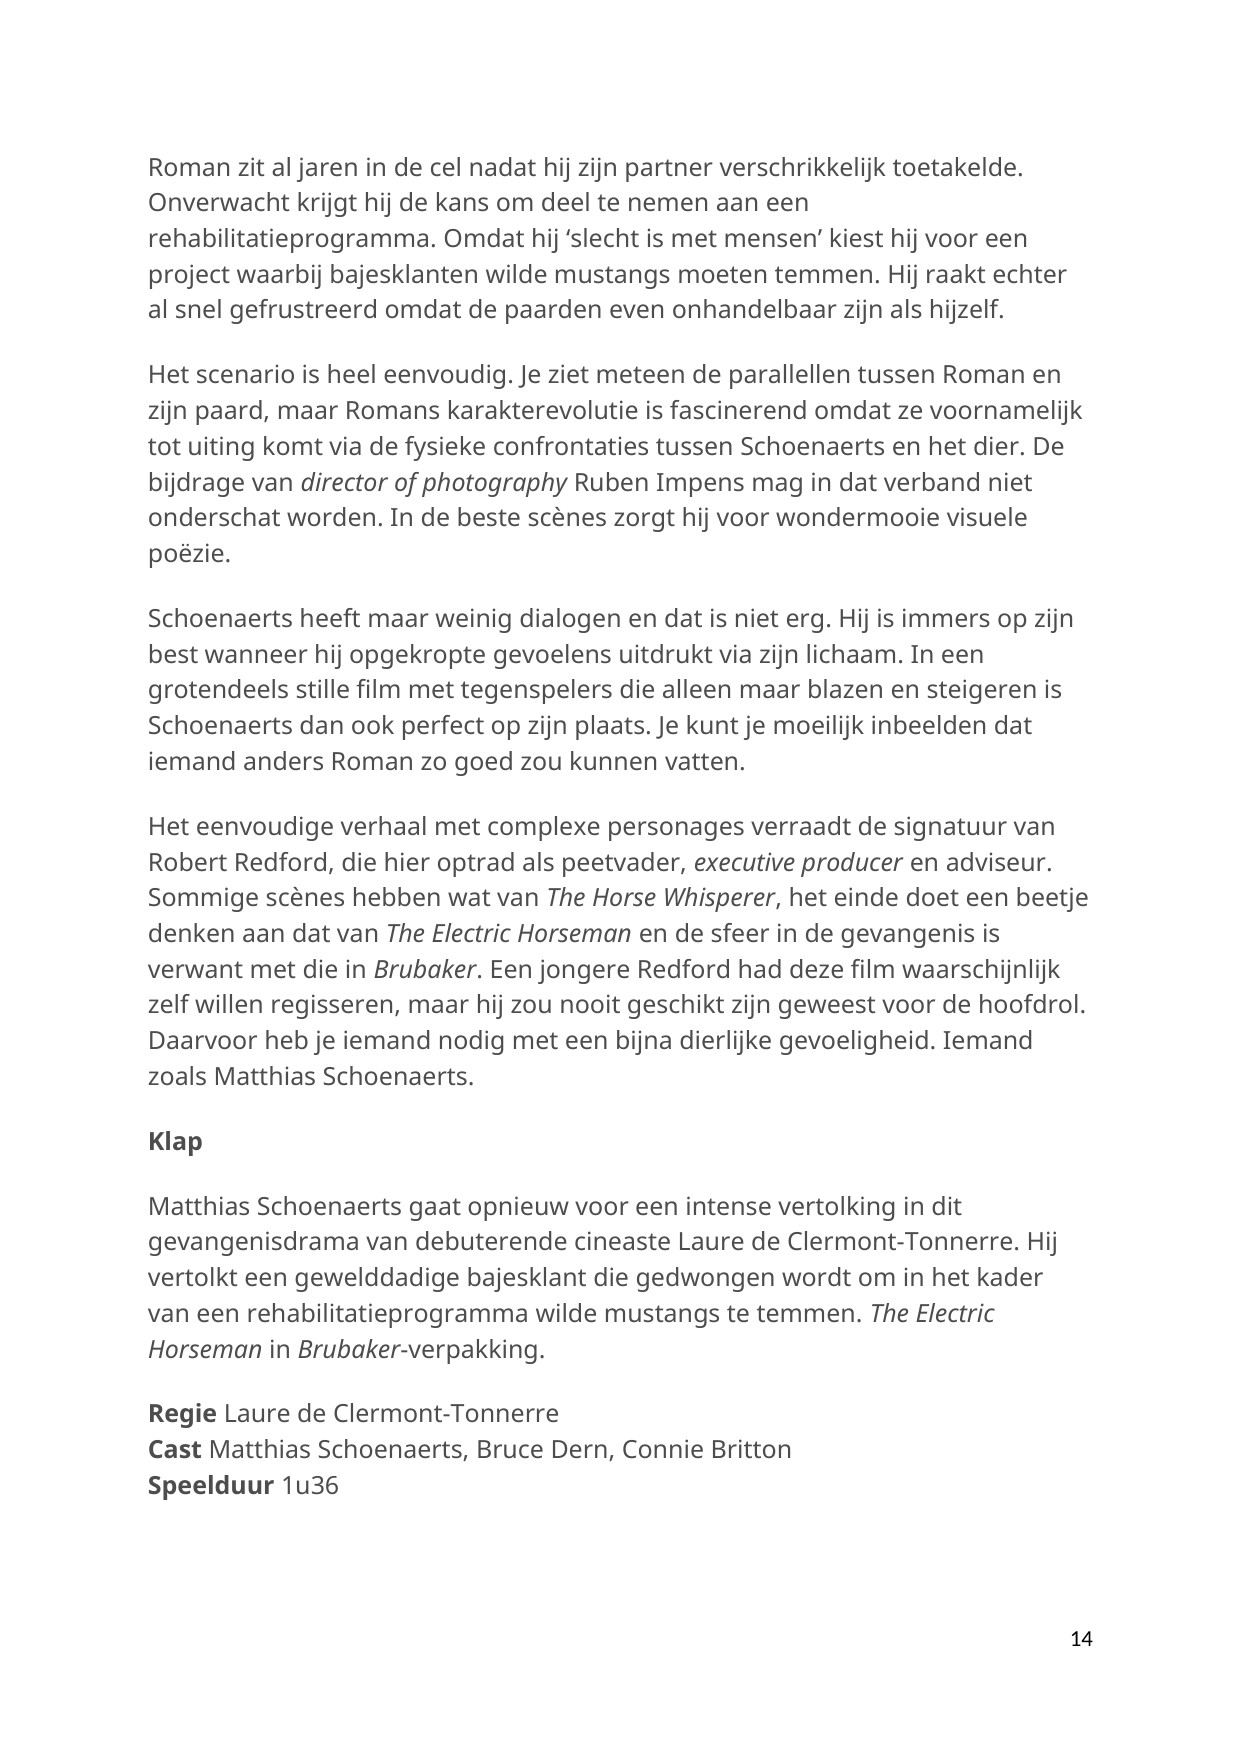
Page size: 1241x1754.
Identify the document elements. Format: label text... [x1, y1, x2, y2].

text Regie Laure de Clermont-Tonnerre Cast Matthias Schoenaerts, Bruce Dern, Connie Britton Speelduur 1u36 [148, 1394, 1093, 1502]
text Klap [148, 1122, 1093, 1157]
text Schoenaerts heeft maar weinig dialogen en dat is niet erg. Hij is immers op zijn best wanneer hij opgekropte gevoelens uitdrukt via zijn lichaam. In een grotendeels stille film met tegenspelers die alleen maar blazen en steigeren is Schoenaerts dan ook perfect op zijn plaats. Je kunt je moeilijk inbeelden dat iemand anders Roman zo goed zou kunnen vatten. [148, 599, 1093, 778]
text Matthias Schoenaerts gaat opnieuw voor een intense vertolking in dit gevangenisdrama van debuterende cineaste Laure de Clermont-Tonnerre. Hij vertolkt een gewelddadige bajesklant die gedwongen wordt om in het kader van een rehabilitatieprogramma wilde mustangs te temmen. The Electric Horseman in Brubaker-verpakking. [148, 1187, 1093, 1365]
text Roman zit al jaren in de cel nadat hij zijn partner verschrikkelijk toetakelde. Onverwacht krijgt hij de kans om deel te nemen aan een rehabilitatieprogramma. Omdat hij ‘slecht is met mensen’ kiest hij voor een project waarbij bajesklanten wilde mustangs moeten temmen. Hij raakt echter al snel gefrustreerd omdat de paarden even onhandelbaar zijn als hijzelf. [148, 148, 1093, 326]
text Het eenvoudige verhaal met complexe personages verraadt de signatuur van Robert Redford, die hier optrad als peetvader, executive producer en adviseur. Sommige scènes hebben wat van The Horse Whisperer, het einde doet een beetje denken aan dat van The Electric Horseman en de sfeer in de gevangenis is verwant met die in Brubaker. Een jongere Redford had deze film waarschijnlijk zelf willen regisseren, maar hij zou nooit geschikt zijn geweest voor de hoofdrol. Daarvoor heb je iemand nodig met een bijna dierlijke gevoeligheid. Iemand zoals Matthias Schoenaerts. [148, 807, 1093, 1093]
text Het scenario is heel eenvoudig. Je ziet meteen de parallellen tussen Roman en zijn paard, maar Romans karakterevolutie is fascinerend omdat ze voornamelijk tot uiting komt via de fysieke confrontaties tussen Schoenaerts en het dier. De bijdrage van director of photography Ruben Impens mag in dat verband niet onderschat worden. In de beste scènes zorgt hij voor wondermooie visuele poëzie. [148, 355, 1093, 570]
